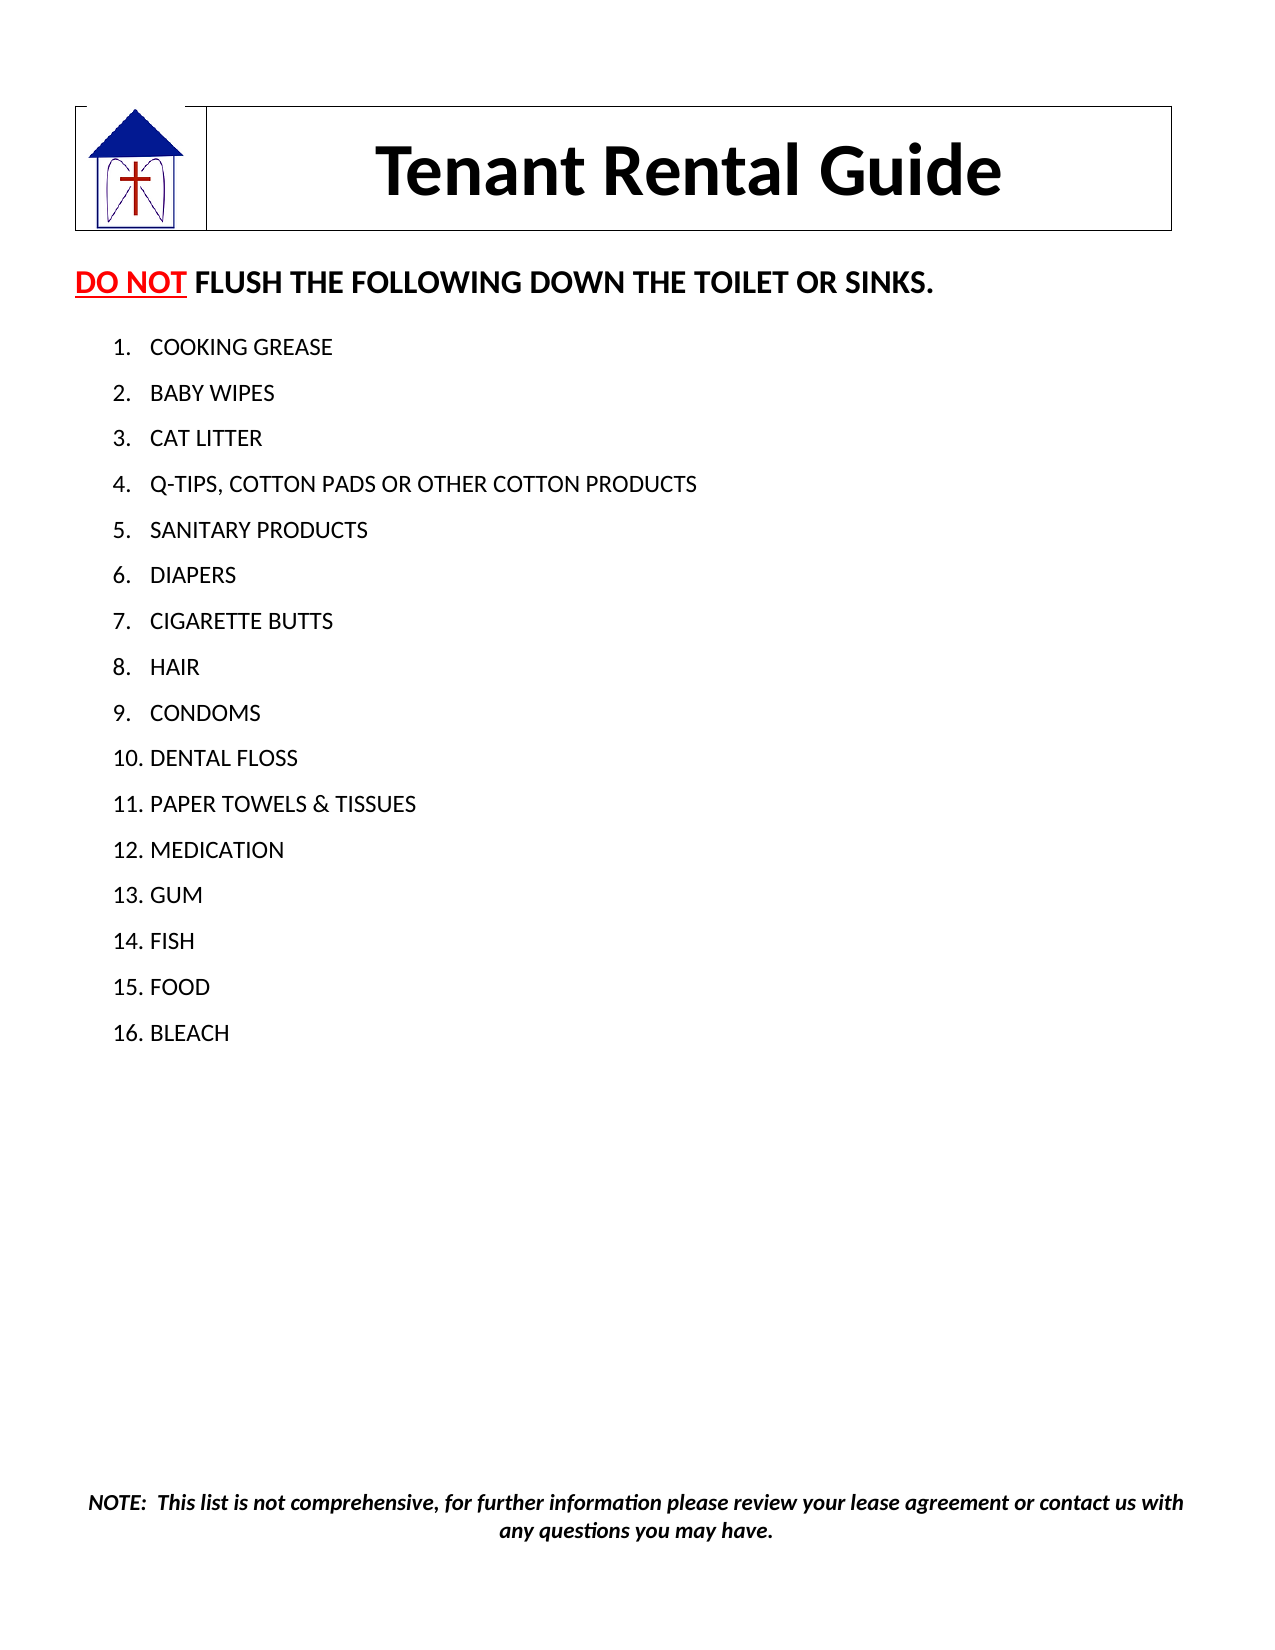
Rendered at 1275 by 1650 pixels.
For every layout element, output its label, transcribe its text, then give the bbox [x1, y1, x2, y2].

list FOOD [112, 971, 1200, 1002]
list DIAPERS [112, 559, 1200, 590]
list BABY WIPES [112, 377, 1200, 407]
list CIGARETTE BUTTS [112, 605, 1200, 636]
list CONDOMS [112, 697, 1200, 727]
list BLEACH [112, 1017, 1200, 1047]
list COOKING GREASE [112, 331, 1200, 361]
list SAnITARY PRODUCTS [112, 514, 1200, 544]
list Q-TIPS, COTTON PADS OR OTHER COTTON PRODUCTS [112, 468, 1200, 499]
picture [86, 106, 185, 230]
list DENTAL FLOSS [112, 742, 1200, 773]
list HAIR [112, 651, 1200, 682]
list FISH [112, 925, 1200, 956]
text DO NOT FLUSH THE FOLLOWING DOWN THE TOILET OR SINKS. [75, 261, 1200, 302]
list PAPER TOWELS & TISSUES [112, 788, 1200, 819]
list GUM [112, 880, 1200, 910]
list MEDICATION [112, 834, 1200, 864]
list CAT LITTER [112, 422, 1200, 453]
